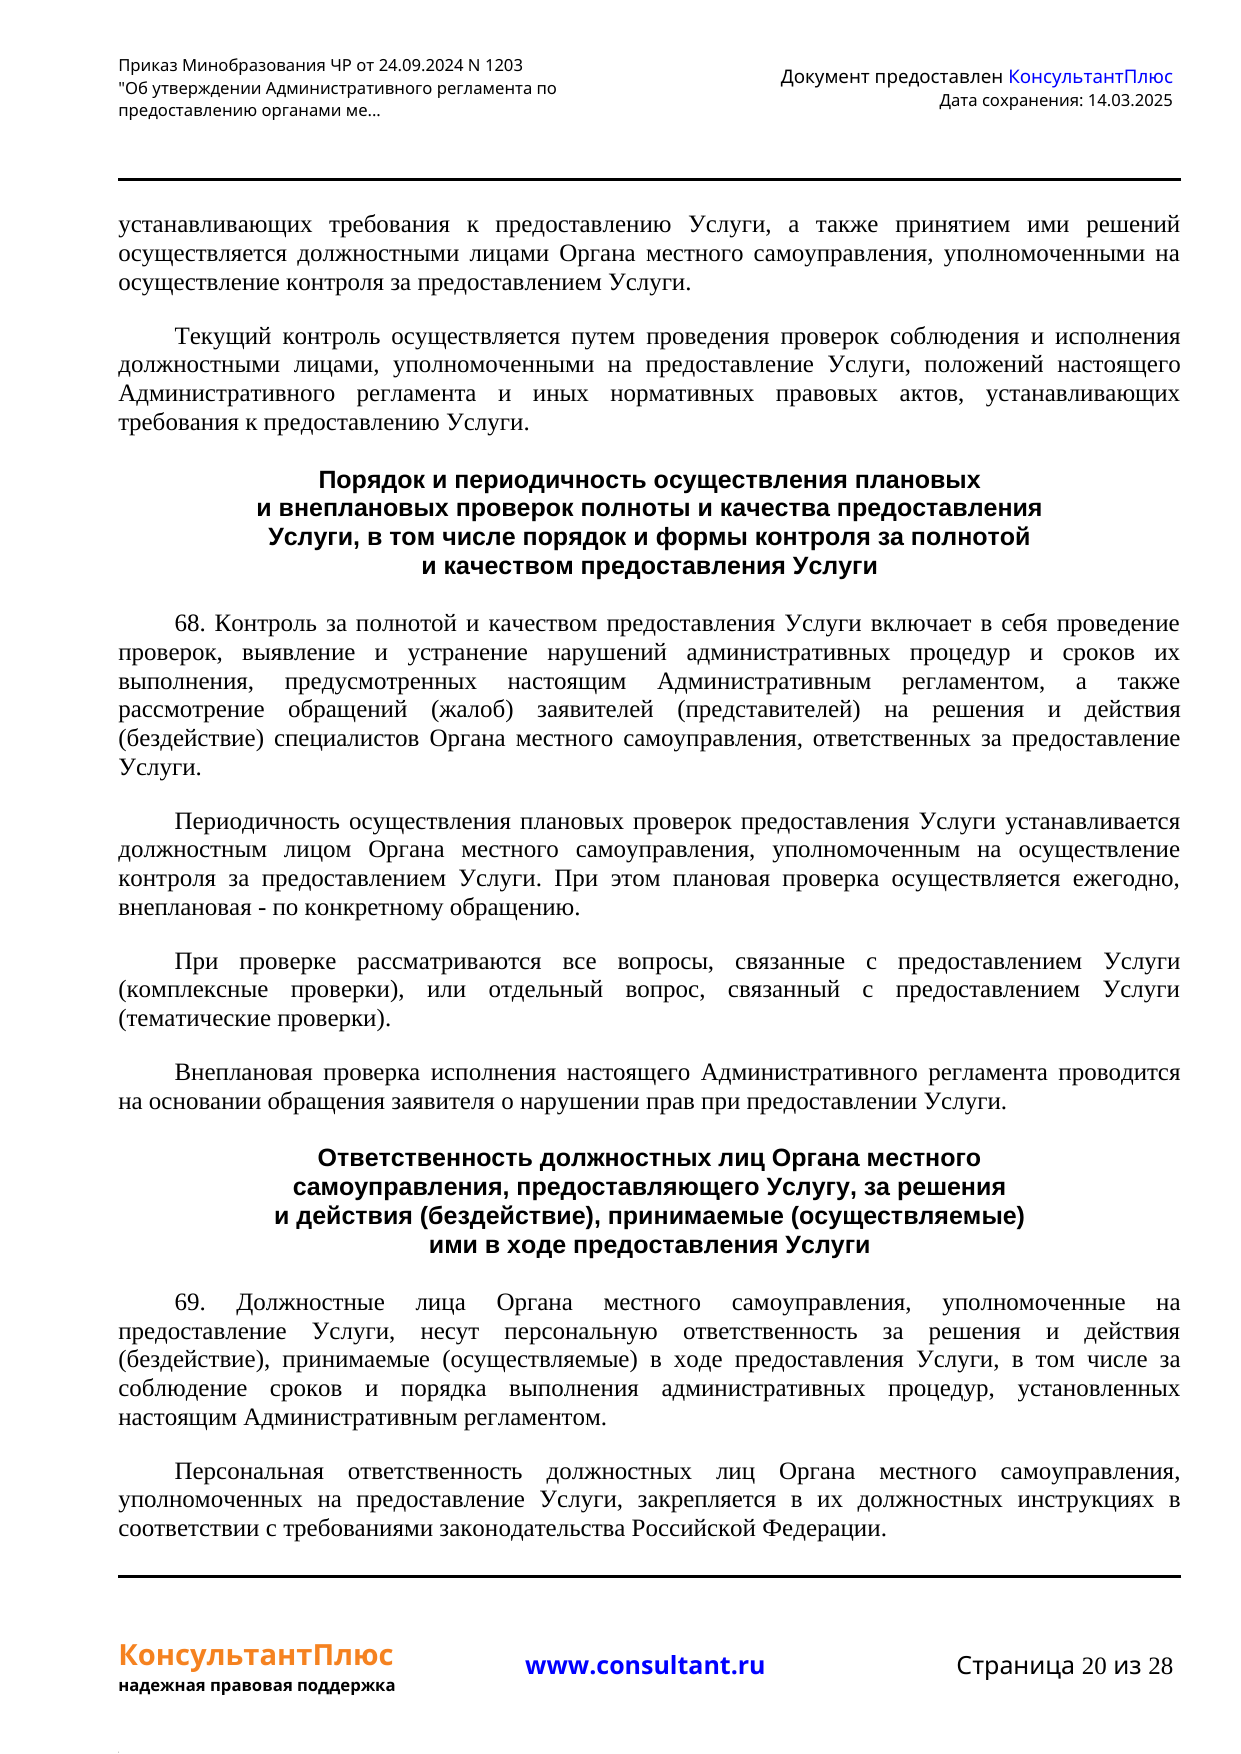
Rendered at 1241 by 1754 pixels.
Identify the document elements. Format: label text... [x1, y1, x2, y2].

title Ответственность должностных лиц Органа местного [118, 1143, 1181, 1172]
title ими в ходе предоставления Услуги [118, 1229, 1181, 1258]
title и качеством предоставления Услуги [118, 551, 1181, 579]
text При проверке рассматриваются все вопросы, связанные с предоставлением Услуги (комплексные проверки), или отдельный вопрос, связанный с предоставлением Услуги (тематические проверки). [118, 946, 1181, 1032]
title и внеплановых проверок полноты и качества предоставления [118, 493, 1181, 522]
text Периодичность осуществления плановых проверок предоставления Услуги устанавливается должностным лицом Органа местного самоуправления, уполномоченным на осуществление контроля за предоставлением Услуги. При этом плановая проверка осуществляется ежегодно, внеплановая - по конкретному обращению. [118, 806, 1181, 921]
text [118, 209, 1181, 296]
text Внеплановая проверка исполнения настоящего Административного регламента проводится на основании обращения заявителя о нарушении прав при предоставлении Услуги. [118, 1057, 1181, 1114]
title Порядок и периодичность осуществления плановых [118, 464, 1181, 493]
text 69. Должностные лица Органа местного самоуправления, уполномоченные на предоставление Услуги, несут персональную ответственность за решения и действия (бездействие), принимаемые (осуществляемые) в ходе предоставления Услуги, в том числе за соблюдение сроков и порядка выполнения административных процедур, установленных настоящим Административным регламентом. [118, 1287, 1181, 1431]
title самоуправления, предоставляющего Услугу, за решения [118, 1172, 1181, 1201]
text Персональная ответственность должностных лиц Органа местного самоуправления, уполномоченных на предоставление Услуги, закрепляется в их должностных инструкциях в соответствии с требованиями законодательства Российской Федерации. [118, 1456, 1181, 1542]
text Текущий контроль осуществляется путем проведения проверок соблюдения и исполнения должностными лицами, уполномоченными на предоставление Услуги, положений настоящего Административного регламента и иных нормативных правовых актов, устанавливающих требования к предоставлению Услуги. [118, 321, 1181, 436]
title Услуги, в том числе порядок и формы контроля за полнотой [118, 522, 1181, 551]
text 68. Контроль за полнотой и качеством предоставления Услуги включает в себя проведение проверок, выявление и устранение нарушений административных процедур и сроков их выполнения, предусмотренных настоящим Административным регламентом, а также рассмотрение обращений (жалоб) заявителей (представителей) на решения и действия (бездействие) специалистов Органа местного самоуправления, ответственных за предоставление Услуги. [118, 608, 1181, 781]
title и действия (бездействие), принимаемые (осуществляемые) [118, 1201, 1181, 1229]
